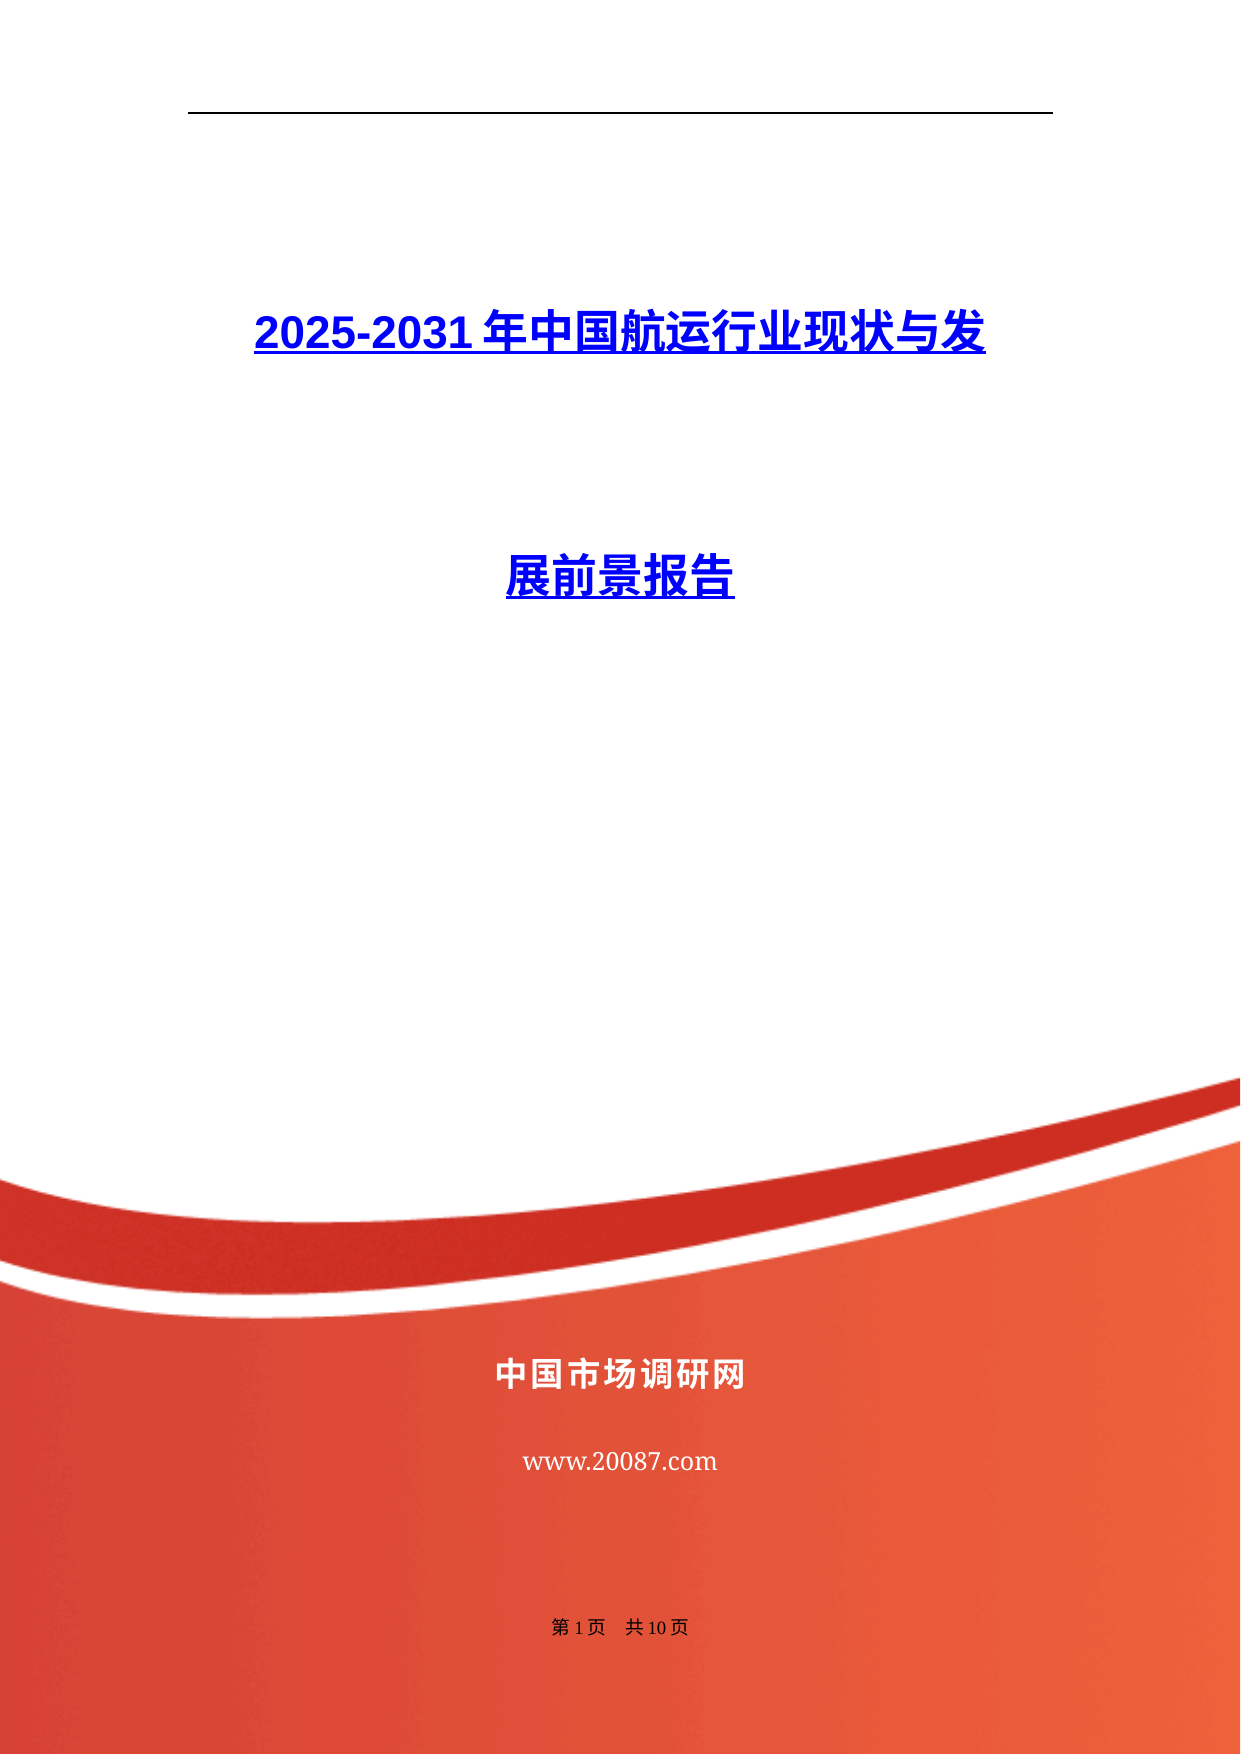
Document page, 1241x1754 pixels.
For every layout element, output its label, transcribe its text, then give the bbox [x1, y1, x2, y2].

text www.20087.com [187, 1428, 1053, 1493]
picture [0, 1006, 1241, 1754]
subtitle 中国市场调研网 [187, 1339, 1053, 1404]
table_header 2025-2031年中国航运行业现状与发展前景报告 [188, 207, 1053, 773]
